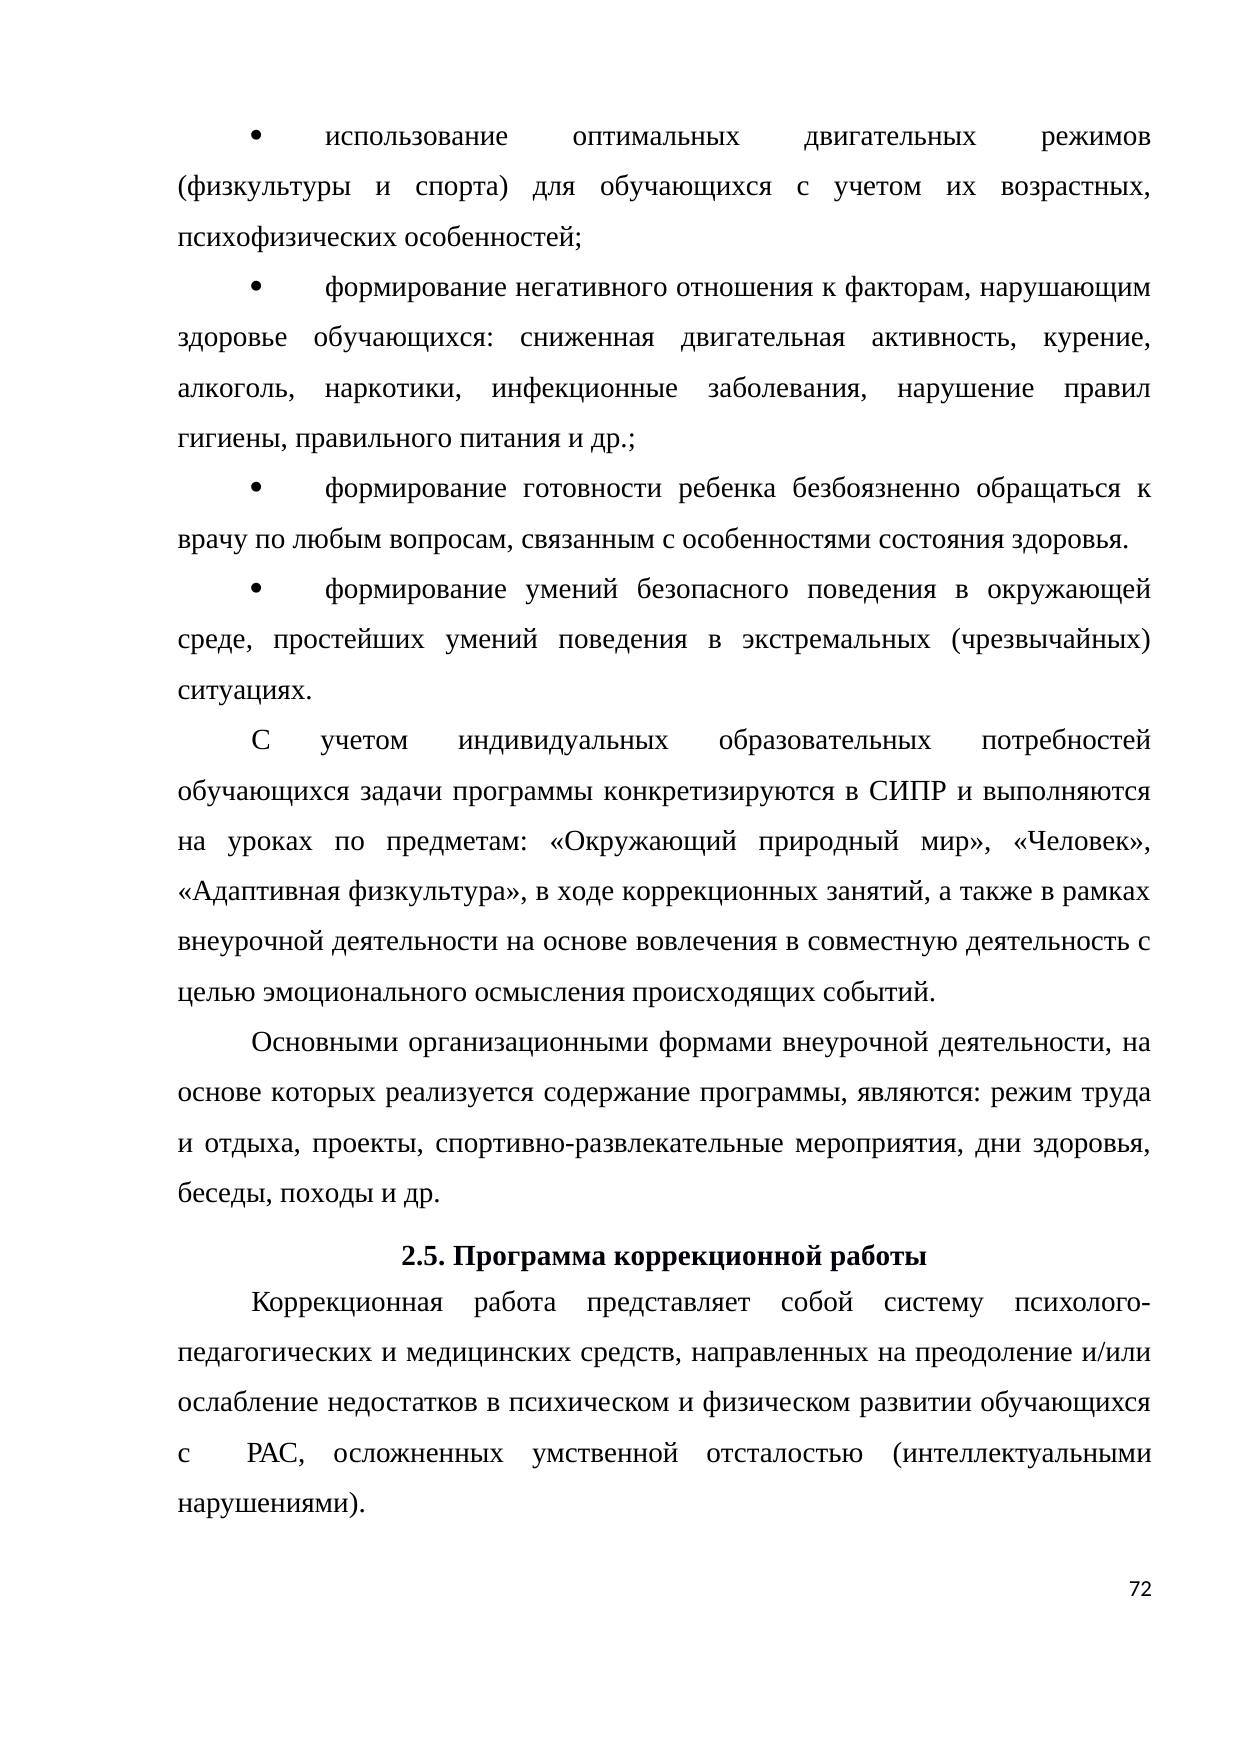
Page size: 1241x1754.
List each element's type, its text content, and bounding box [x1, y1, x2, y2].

text Коррекционная работа представляет собой систему психолого-педагогических и медицинских средств, направленных на преодоление и/или ослабление недостатков в психическом и физическом развитии обучающихся с РАС, осложненных умственной отсталостью (интеллектуальными нарушениями). [177, 1284, 1152, 1519]
text 2.5. Программа коррекционной работы [177, 1238, 1152, 1271]
text С учетом индивидуальных образовательных потребностей обучающихся задачи программы конкретизируются в СИПР и выполняются на уроках по предметам: «Окружающий природный мир», «Человек», «Адаптивная физкультура», в ходе коррекционных занятий, а также в рамках внеурочной деятельности на основе вовлечения в совместную деятельность с целью эмоционального осмысления происходящих событий. [177, 722, 1152, 1007]
list формирование готовности ребенка безбоязненно обращаться к врачу по любым вопросам, связанным с особенностями состояния здоровья. [177, 471, 1152, 554]
list формирование умений безопасного поведения в окружающей среде, простейших умений поведения в экстремальных (чрезвычайных) ситуациях. [177, 571, 1152, 706]
text Основными организационными формами внеурочной деятельности, на основе которых реализуется содержание программы, являются: режим труда и отдыха, проекты, спортивно-развлекательные мероприятия, дни здоровья, беседы, походы и др. [177, 1024, 1152, 1209]
list использование оптимальных двигательных режимов (физкультуры и спорта) для обучающихся с учетом их возрастных, психофизических особенностей; [177, 118, 1152, 252]
list формирование негативного отношения к факторам, нарушающим здоровье обучающихся: сниженная двигательная активность, курение, алкоголь, наркотики, инфекционные заболевания, нарушение правил гигиены, правильного питания и др.; [177, 269, 1152, 454]
